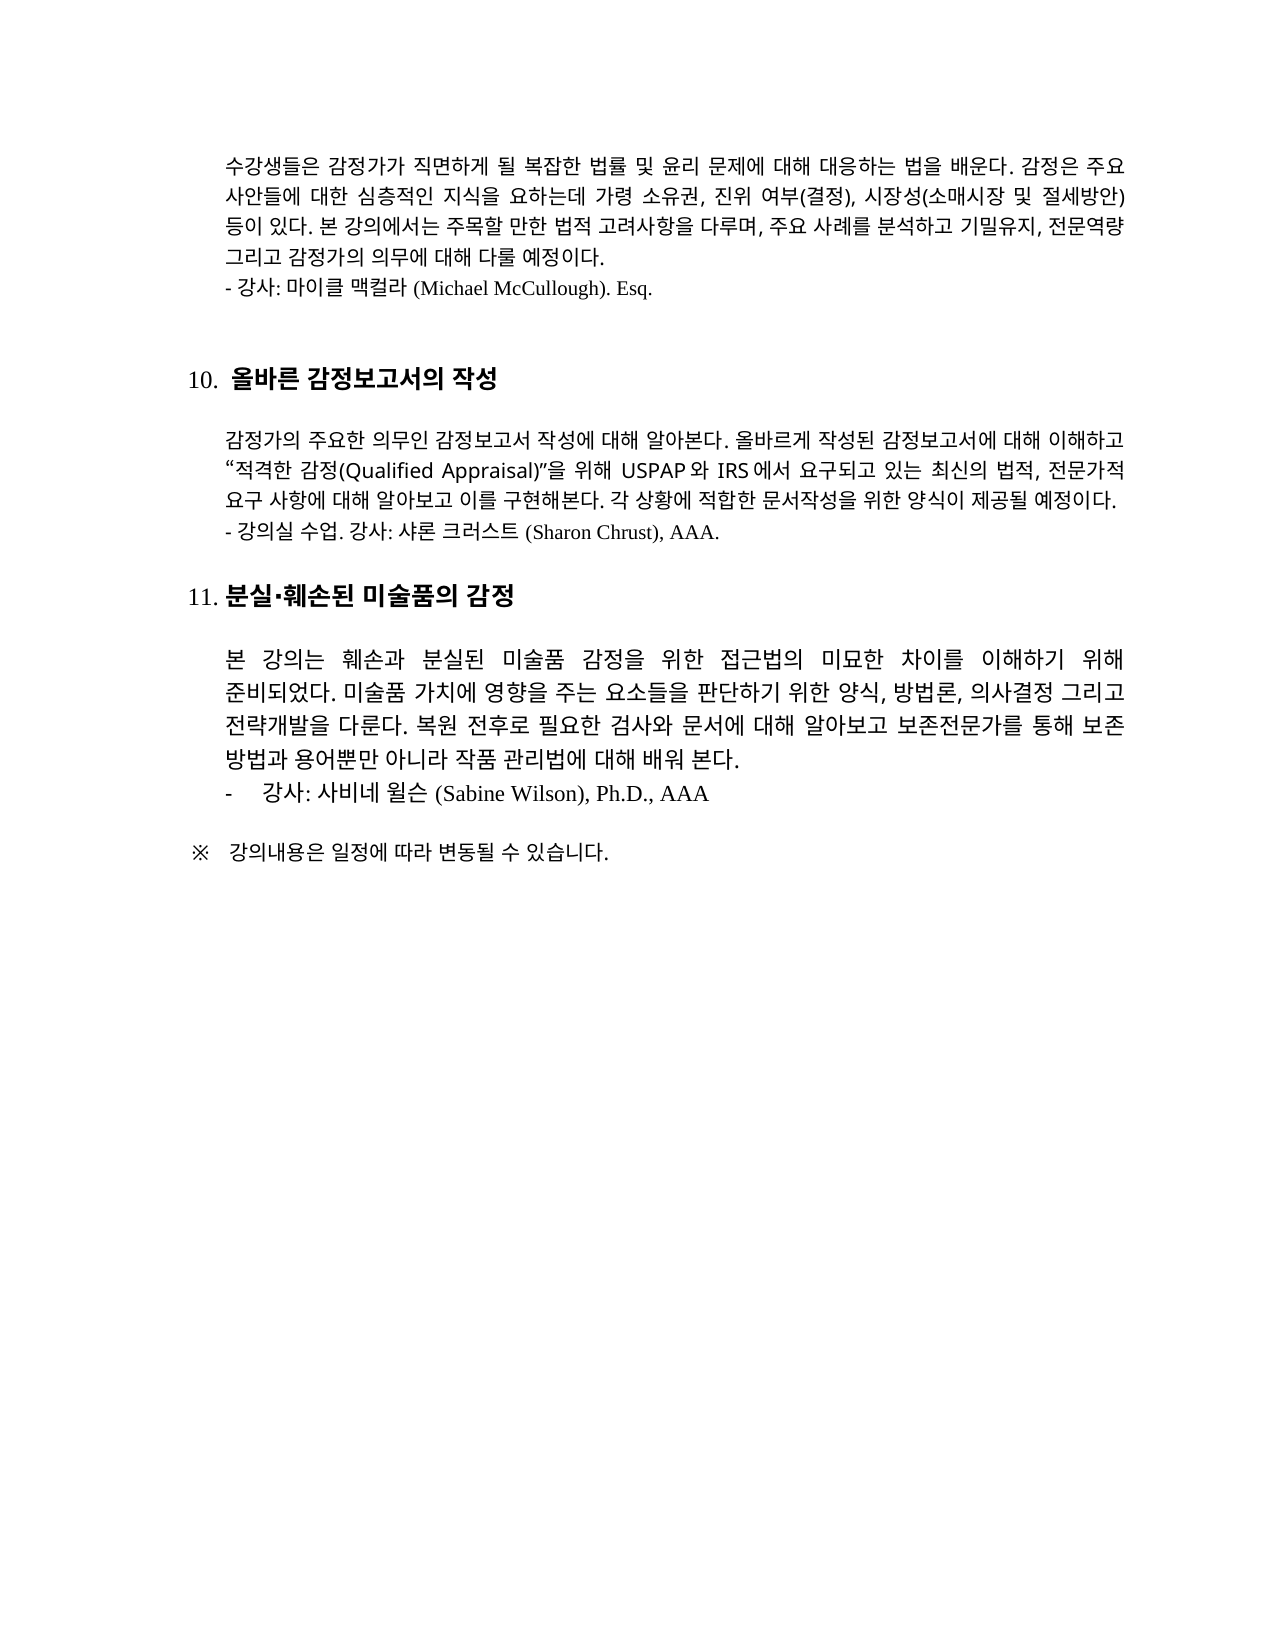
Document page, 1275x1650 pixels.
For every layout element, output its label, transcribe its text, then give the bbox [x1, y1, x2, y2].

text 감정가의 주요한 의무인 감정보고서 작성에 대해 알아본다. 올바르게 작성된 감정보고서에 대해 이해하고 “적격한 감정(Qualified Appraisal)”을 위해 USPAP와 IRS에서 요구되고 있는 최신의 법적, 전문가적 요구 사항에 대해 알아보고 이를 구현해본다. 각 상황에 적합한 문서작성을 위한 양식이 제공될 예정이다. [225, 424, 1125, 515]
list 강사: 사비네 윌슨 (Sabine Wilson), Ph.D., AAA [225, 775, 1125, 808]
list 올바른 감정보고서의 작성 [187, 359, 1125, 395]
text 수강생들은 감정가가 직면하게 될 복잡한 법률 및 윤리 문제에 대해 대응하는 법을 배운다. 감정은 주요 사안들에 대한 심층적인 지식을 요하는데 가령 소유권, 진위 여부(결정), 시장성(소매시장 및 절세방안) 등이 있다. 본 강의에서는 주목할 만한 법적 고려사항을 다루며, 주요 사례를 분석하고 기밀유지, 전문역량 그리고 감정가의 의무에 대해 다룰 예정이다. [225, 150, 1125, 271]
text - 강사: 마이클 맥컬라 (Michael McCullough). Esq. [225, 271, 1125, 302]
list 본 강의는 훼손과 분실된 미술품 감정을 위한 접근법의 미묘한 차이를 이해하기 위해 준비되었다. 미술품 가치에 영향을 주는 요소들을 판단하기 위한 양식, 방법론, 의사결정 그리고 전략개발을 다룬다. 복원 전후로 필요한 검사와 문서에 대해 알아보고 보존전문가를 통해 보존 방법과 용어뿐만 아니라 작품 관리법에 대해 배워 본다. [225, 642, 1125, 775]
text - 강의실 수업. 강사: 샤론 크러스트 (Sharon Chrust), AAA. [225, 515, 1125, 545]
list 강의내용은 일정에 따라 변동될 수 있습니다. [192, 837, 1125, 867]
list 분실∙훼손된 미술품의 감정 [187, 577, 1125, 613]
